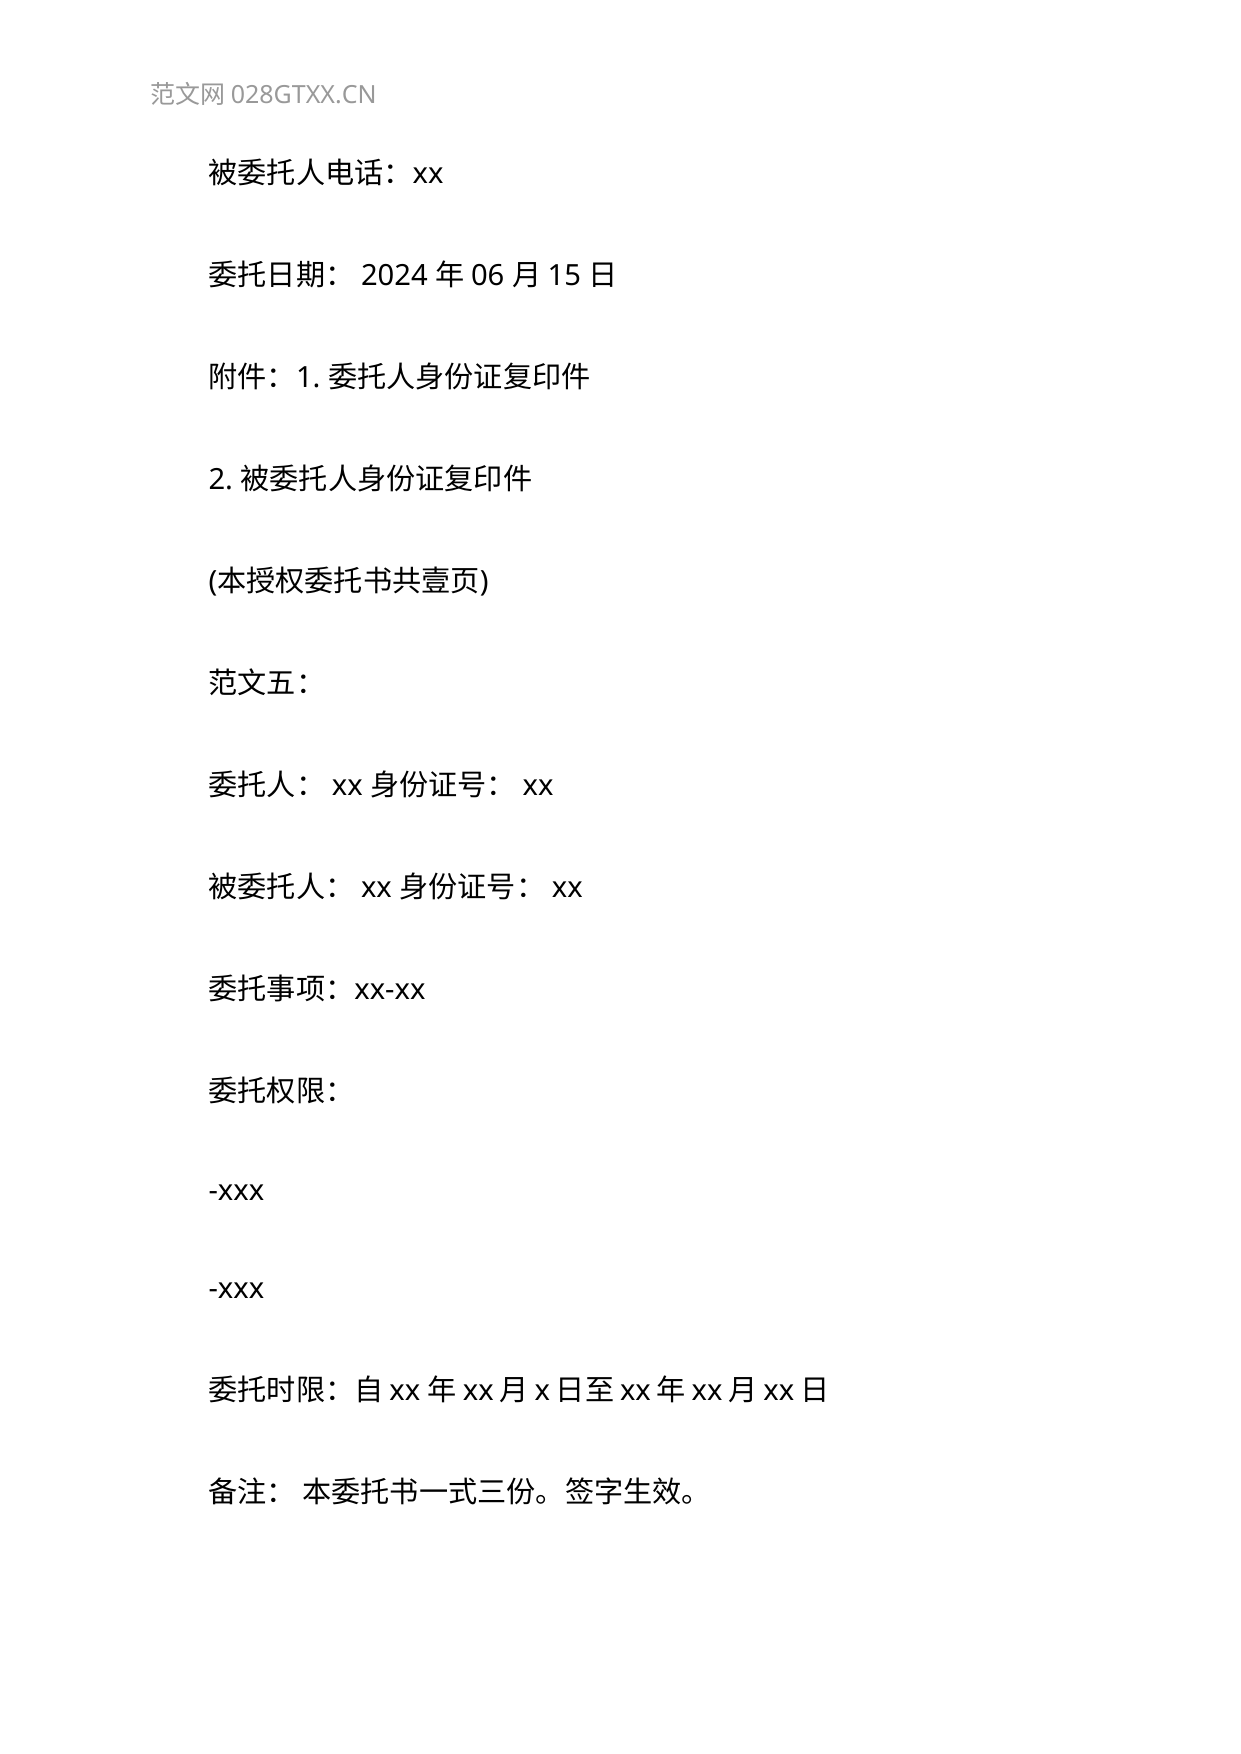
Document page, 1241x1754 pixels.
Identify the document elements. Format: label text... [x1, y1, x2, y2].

text 委托时限：自xx 年xx月x日至xx年xx月xx日 [150, 1366, 1090, 1409]
text 委托事项：xx-xx [150, 966, 1090, 1008]
text -xxx [150, 1268, 1090, 1307]
text 2. 被委托人身份证复印件 [150, 456, 1090, 498]
text 范文五： [150, 660, 1090, 702]
text -xxx [150, 1169, 1090, 1209]
text 附件：1. 委托人身份证复印件 [150, 354, 1090, 396]
text 被委托人电话：xx [150, 150, 1090, 192]
text (本授权委托书共壹页) [150, 558, 1090, 600]
text 委托人： xx 身份证号： xx [150, 762, 1090, 804]
text 委托日期： 2024 年 06 月 15 日 [150, 252, 1090, 294]
text 被委托人： xx 身份证号： xx [150, 864, 1090, 906]
text 备注： 本委托书一式三份。签字生效。 [150, 1468, 1090, 1511]
text 委托权限： [150, 1068, 1090, 1110]
